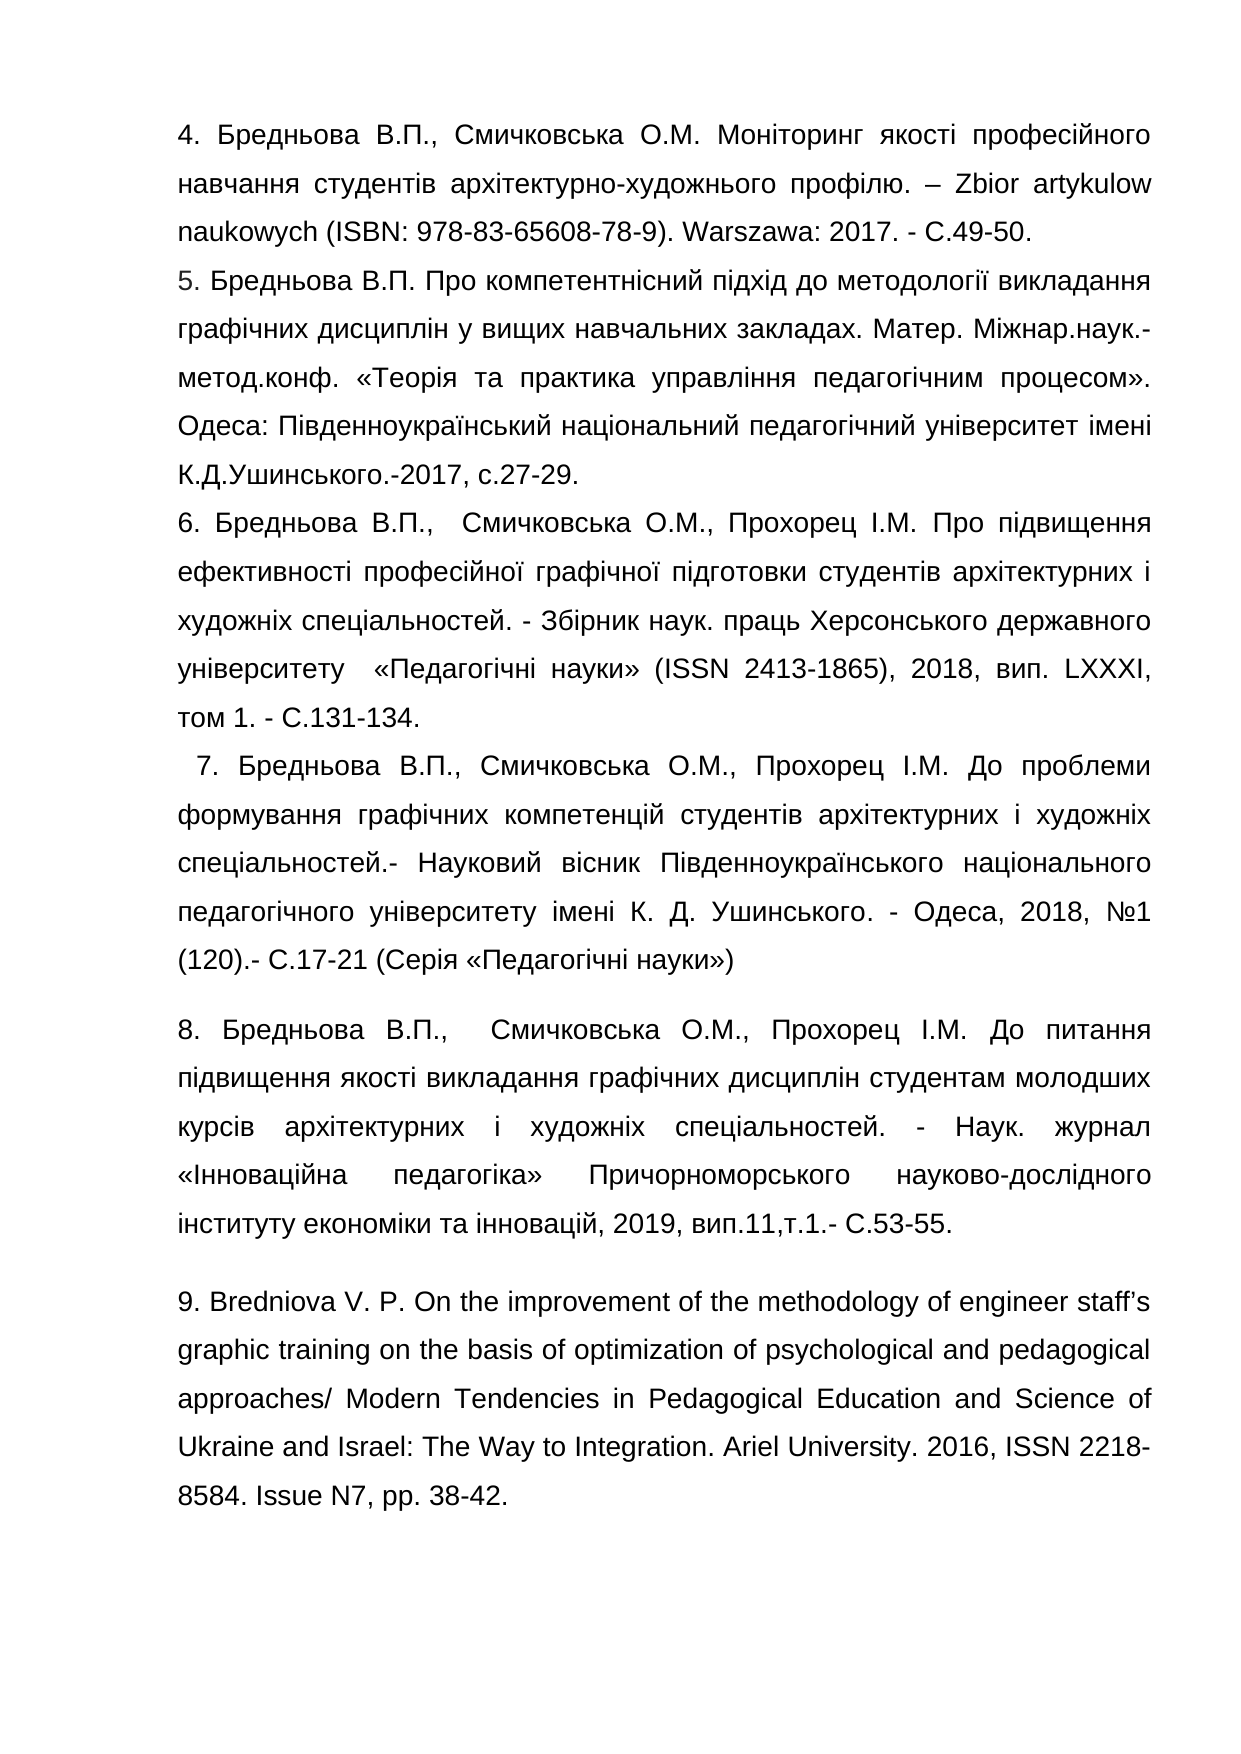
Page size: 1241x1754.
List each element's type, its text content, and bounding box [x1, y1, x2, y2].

text 7. Бредньова В.П., Смичковська О.М., Прохорец І.М. До проблеми формування графічних компетенцій студентів архітектурних і художніх спеціальностей.- Науковий вісник Південноукраїнського національного педагогічного університету імені К. Д. Ушинського. - Одеса, 2018, №1 (120).- С.17-21 (Серія «Педагогічні науки») [177, 749, 1152, 976]
text 5. Бредньова В.П. Про компетентнісний підхід до методології викладання графічних дисциплін у вищих навчальних закладах. Матер. Міжнар.наук.-метод.конф. «Теорія та практика управління педагогічним процесом». Одеса: Південноукраїнський національний педагогічний університет імені К.Д.Ушинського.-2017, с.27-29. [177, 264, 1152, 490]
text 9. Bredniova V. P. On the improvement of the methodology of engineer staff’s graphic training on the basis of optimization of psychological and pedagogical approaches/ Modern Tendencies in Pedagogical Education and Science of Ukraine and Israel: The Way to Integration. Ariel University. 2016, ISSN 2218-8584. Issue N7, pp. 38-42. [177, 1284, 1152, 1511]
text 6. Бредньова В.П., Смичковська О.М., Прохорец І.М. Про підвищення ефективності професійної графічної підготовки студентів архітектурних і художніх спеціальностей. - Збірник наук. праць Херсонського державного університету «Педагогічні науки» (ISSN 2413-1865), 2018, вип. LXXXI, том 1. - С.131-134. [177, 506, 1152, 733]
text 8. Бредньова В.П., Смичковська О.М., Прохорец І.М. До питання підвищення якості викладання графічних дисциплін студентам молодших курсів архітектурних і художніх спеціальностей. - Наук. журнал «Інноваційна педагогіка» Причорноморського науково-дослідного інституту економіки та інновацій, 2019, вип.11,т.1.- С.53-55. [177, 1013, 1152, 1239]
text 4. Бредньова В.П., Смичковська О.М. Моніторинг якості професійного навчання студентів архітектурно-художнього профілю. – Zbior artykulow naukowych (ISBN: 978-83-65608-78-9). Warszawa: 2017. - C.49-50. [177, 118, 1152, 248]
